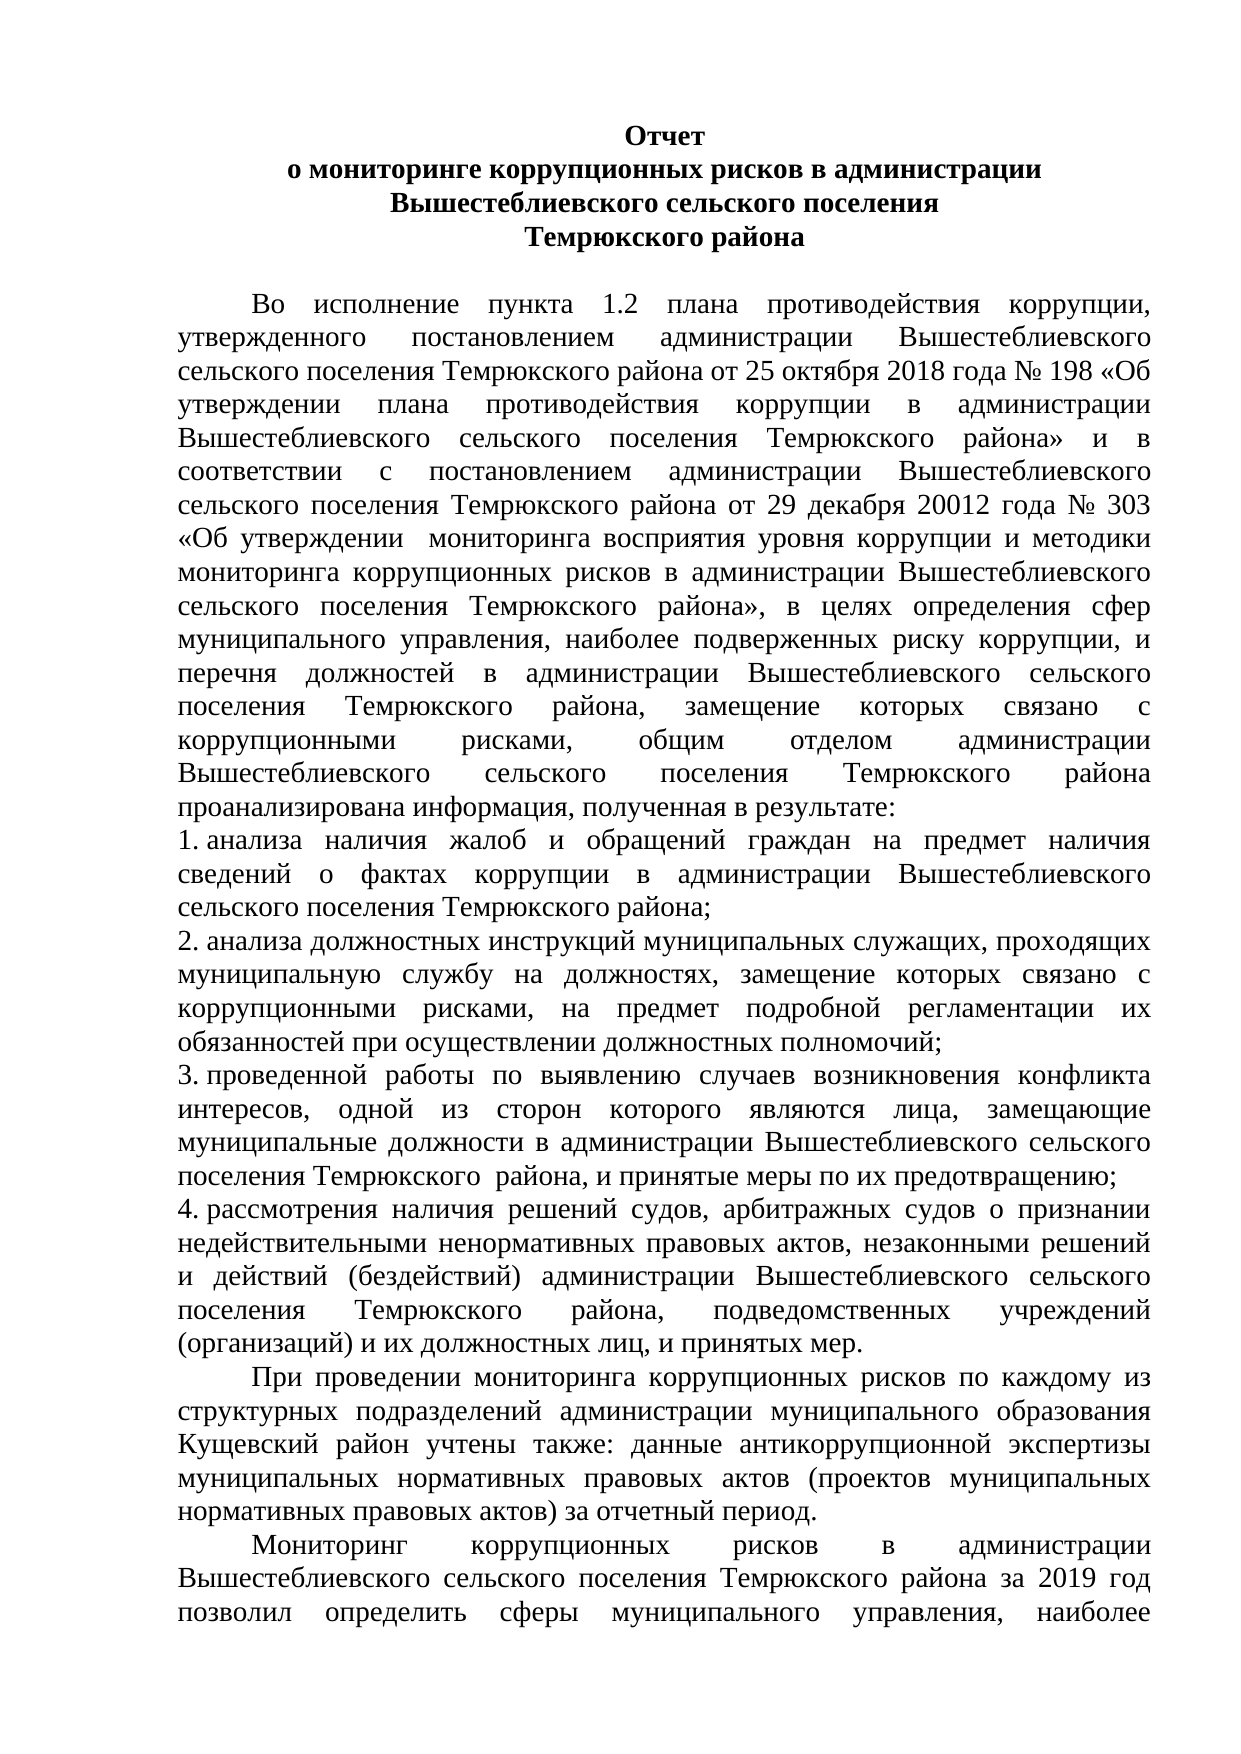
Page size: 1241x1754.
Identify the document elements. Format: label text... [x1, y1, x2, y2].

text Вышестеблиевского сельского поселения [177, 185, 1152, 219]
text 3. проведенной работы по выявлению случаев возникновения конфликта интересов, одной из сторон которого являются лица, замещающие муниципальные должности в администрации Вышестеблиевского сельского поселения Темрюкского района, и принятые меры по их предотвращению; [177, 1057, 1152, 1191]
text Отчет [177, 118, 1152, 152]
text 2. анализа должностных инструкций муниципальных служащих, проходящих муниципальную службу на должностях, замещение которых связано с коррупционными рисками, на предмет подробной регламентации их обязанностей при осуществлении должностных полномочий; [177, 923, 1152, 1057]
text Темрюкского района [177, 219, 1152, 252]
text Во исполнение пункта 1.2 плана противодействия коррупции, утвержденного постановлением администрации Вышестеблиевского сельского поселения Темрюкского района от 25 октября 2018 года № 198 «Об утверждении плана противодействия коррупции в администрации Вышестеблиевского сельского поселения Темрюкского района» и в соответствии с постановлением администрации Вышестеблиевского сельского поселения Темрюкского района от 29 декабря 20012 года № 303 «Об утверждении мониторинга восприятия уровня коррупции и методики мониторинга коррупционных рисков в администрации Вышестеблиевского сельского поселения Темрюкского района», в целях определения сфер муниципального управления, наиболее подверженных риску коррупции, и перечня должностей в администрации Вышестеблиевского сельского поселения Темрюкского района, замещение которых связано с коррупционными рисками, общим отделом администрации Вышестеблиевского сельского поселения Темрюкского района проанализирована информация, полученная в результате: [177, 286, 1152, 822]
text о мониторинге коррупционных рисков в администрации [177, 152, 1152, 185]
text 4. рассмотрения наличия решений судов, арбитражных судов о признании недействительными ненормативных правовых актов, незаконными решений и действий (бездействий) администрации Вышестеблиевского сельского поселения Темрюкского района, подведомственных учреждений (организаций) и их должностных лиц, и принятых мер. [177, 1191, 1152, 1359]
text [177, 1527, 1152, 1627]
text 1. анализа наличия жалоб и обращений граждан на предмет наличия сведений о фактах коррупции в администрации Вышестеблиевского сельского поселения Темрюкского района; [177, 822, 1152, 923]
text При проведении мониторинга коррупционных рисков по каждому из структурных подразделений администрации муниципального образования Кущевский район учтены также: данные антикоррупционной экспертизы муниципальных нормативных правовых актов (проектов муниципальных нормативных правовых актов) за отчетный период. [177, 1359, 1152, 1527]
